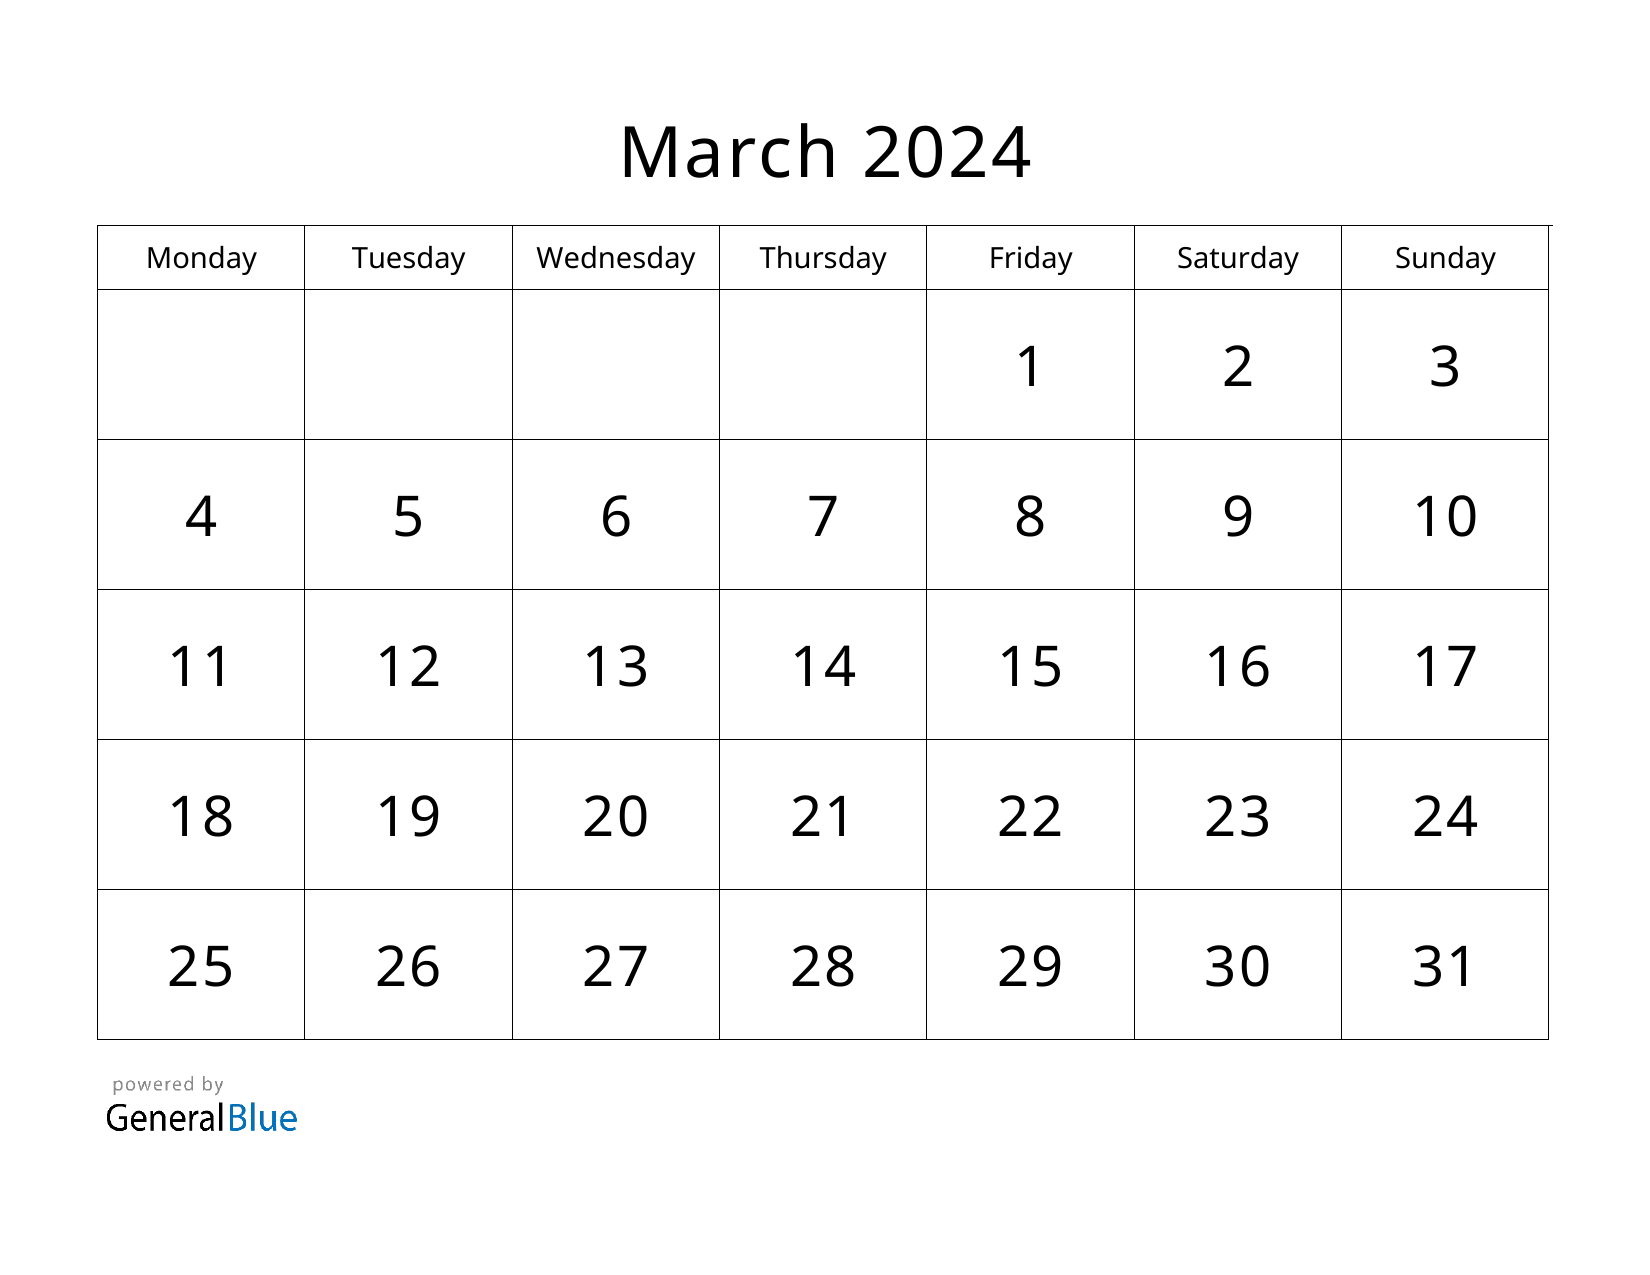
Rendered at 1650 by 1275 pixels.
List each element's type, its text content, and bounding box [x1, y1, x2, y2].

table_cell 14 [720, 590, 926, 739]
table_cell Friday [927, 226, 1134, 289]
table_cell 30 [1135, 890, 1341, 1039]
table_cell 11 [98, 590, 304, 739]
table_cell 16 [1135, 590, 1341, 739]
table_cell 26 [305, 890, 512, 1039]
table_cell Monday [98, 226, 304, 289]
table_cell 1 [927, 290, 1134, 439]
table_cell 8 [927, 440, 1134, 589]
table_cell 21 [720, 740, 926, 889]
table_cell 13 [513, 590, 719, 739]
table_cell Wednesday [513, 226, 719, 289]
table_cell 6 [513, 440, 719, 589]
table_cell [720, 290, 926, 439]
table_cell 27 [513, 890, 719, 1039]
table_cell [98, 290, 304, 439]
table_cell 22 [927, 740, 1134, 889]
table_cell 9 [1135, 440, 1341, 589]
table_cell 25 [98, 890, 304, 1039]
table_cell Tuesday [305, 226, 512, 289]
table_cell 31 [1342, 890, 1548, 1039]
table_cell [513, 290, 719, 439]
table_cell 3 [1342, 290, 1548, 439]
table_cell 5 [305, 440, 512, 589]
picture [105, 1073, 298, 1140]
table_cell Saturday [1135, 226, 1341, 289]
table_header March 2024 [98, 75, 1552, 225]
table_cell 20 [513, 740, 719, 889]
table_cell 2 [1135, 290, 1341, 439]
table_cell 29 [927, 890, 1134, 1039]
table_cell 17 [1342, 590, 1548, 739]
table_cell 18 [98, 740, 304, 889]
table_cell 7 [720, 440, 926, 589]
table_cell 15 [927, 590, 1134, 739]
table_cell 23 [1135, 740, 1341, 889]
table_cell 12 [305, 590, 512, 739]
table_cell Sunday [1342, 226, 1548, 289]
table_cell 19 [305, 740, 512, 889]
table_cell [305, 290, 512, 439]
table_cell 10 [1342, 440, 1548, 589]
table_cell 28 [720, 890, 926, 1039]
table_cell Thursday [720, 226, 926, 289]
table_cell 24 [1342, 740, 1548, 889]
table_cell 4 [98, 440, 304, 589]
